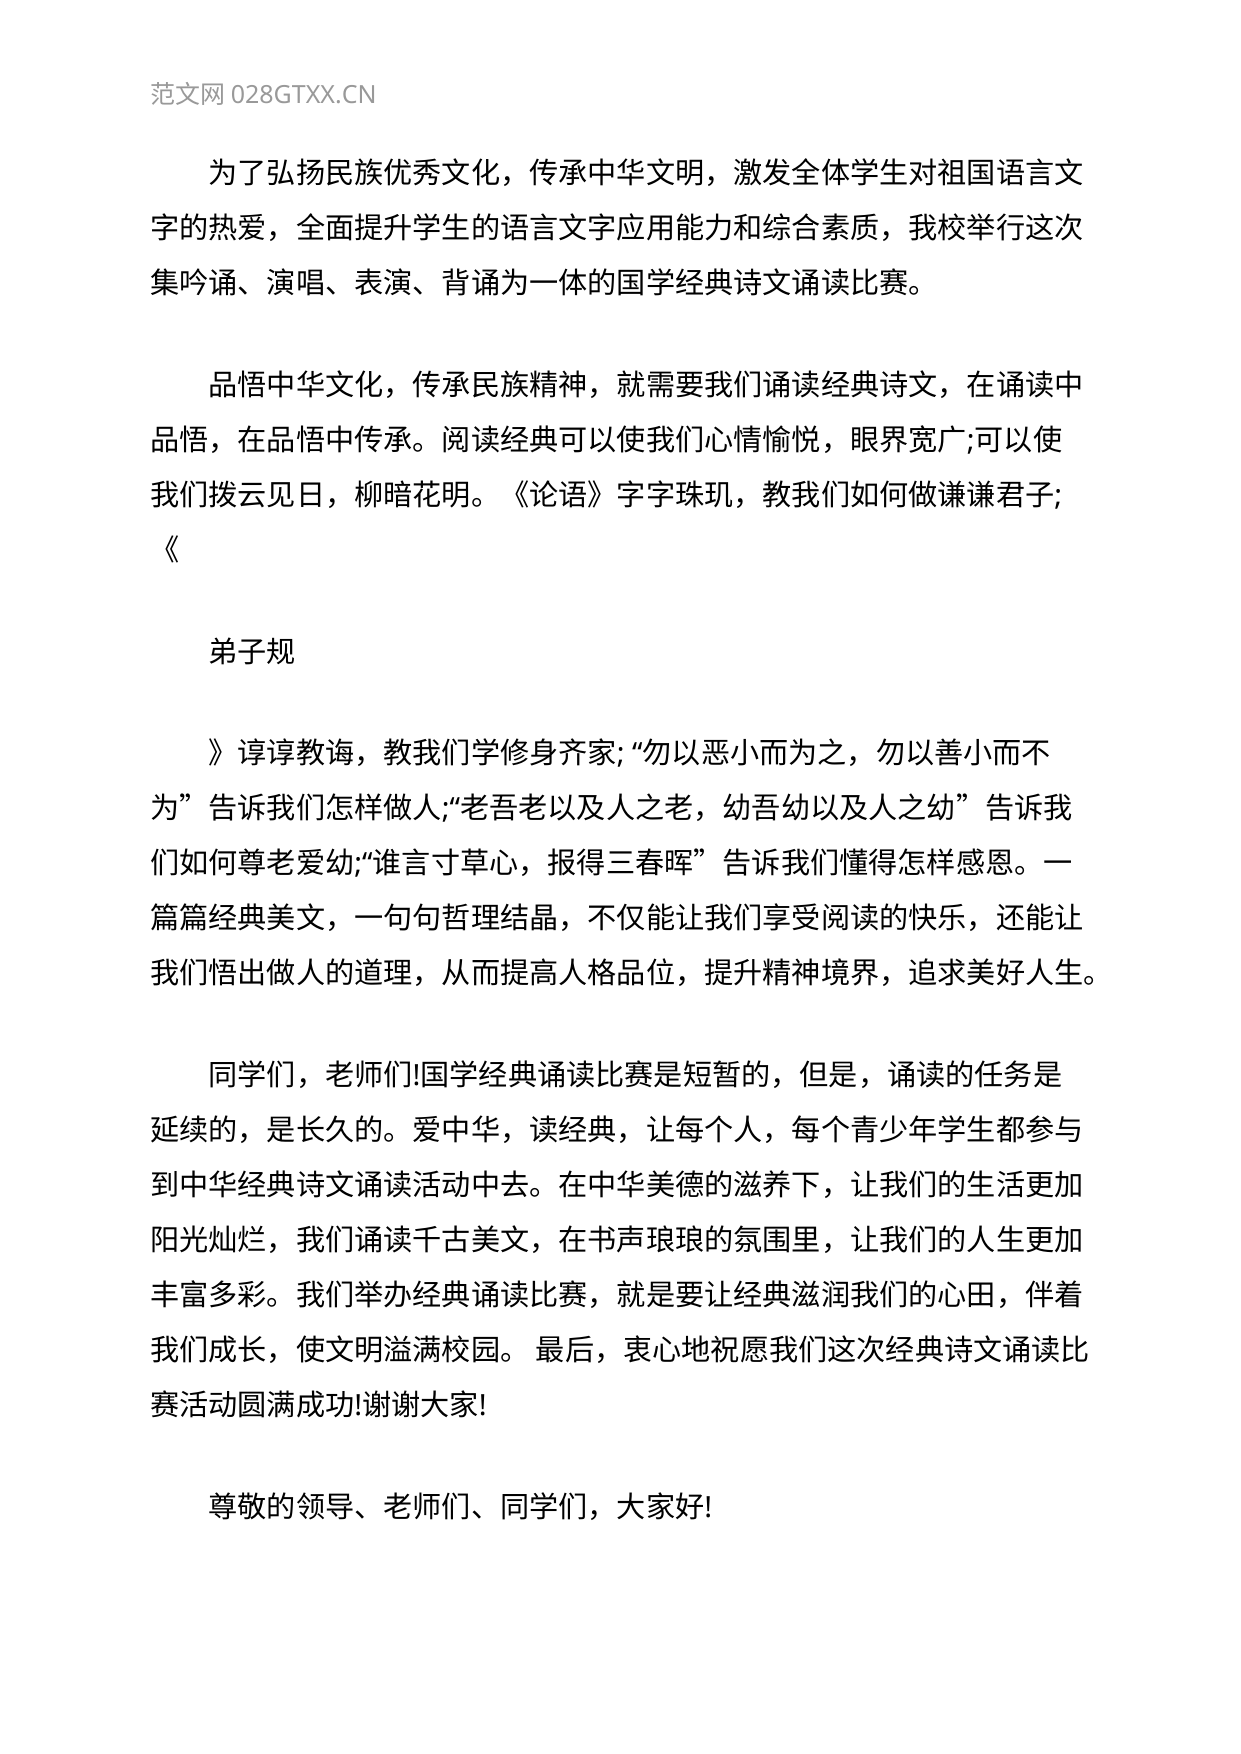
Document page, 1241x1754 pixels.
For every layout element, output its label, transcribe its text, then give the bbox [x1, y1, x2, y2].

text 同学们，老师们!国学经典诵读比赛是短暂的，但是，诵读的任务是延续的，是长久的。爱中华，读经典，让每个人，每个青少年学生都参与到中华经典诗文诵读活动中去。在中华美德的滋养下，让我们的生活更加阳光灿烂，我们诵读千古美文，在书声琅琅的氛围里，让我们的人生更加丰富多彩。我们举办经典诵读比赛，就是要让经典滋润我们的心田，伴着我们成长，使文明溢满校园。 最后，衷心地祝愿我们这次经典诗文诵读比赛活动圆满成功!谢谢大家! [150, 1052, 1090, 1423]
text 尊敬的领导、老师们、同学们，大家好! [150, 1483, 1090, 1526]
text 品悟中华文化，传承民族精神，就需要我们诵读经典诗文，在诵读中品悟，在品悟中传承。阅读经典可以使我们心情愉悦，眼界宽广;可以使我们拨云见日，柳暗花明。《论语》字字珠玑，教我们如何做谦谦君子;《 [150, 362, 1090, 569]
text 弟子规 [150, 628, 1090, 671]
text 》谆谆教诲，教我们学修身齐家; “勿以恶小而为之，勿以善小而不为”告诉我们怎样做人;“老吾老以及人之老，幼吾幼以及人之幼”告诉我们如何尊老爱幼;“谁言寸草心，报得三春晖”告诉我们懂得怎样感恩。一篇篇经典美文，一句句哲理结晶，不仅能让我们享受阅读的快乐，还能让我们悟出做人的道理，从而提高人格品位，提升精神境界，追求美好人生。 [150, 730, 1090, 992]
text 为了弘扬民族优秀文化，传承中华文明，激发全体学生对祖国语言文字的热爱，全面提升学生的语言文字应用能力和综合素质，我校举行这次集吟诵、演唱、表演、背诵为一体的国学经典诗文诵读比赛。 [150, 150, 1090, 302]
